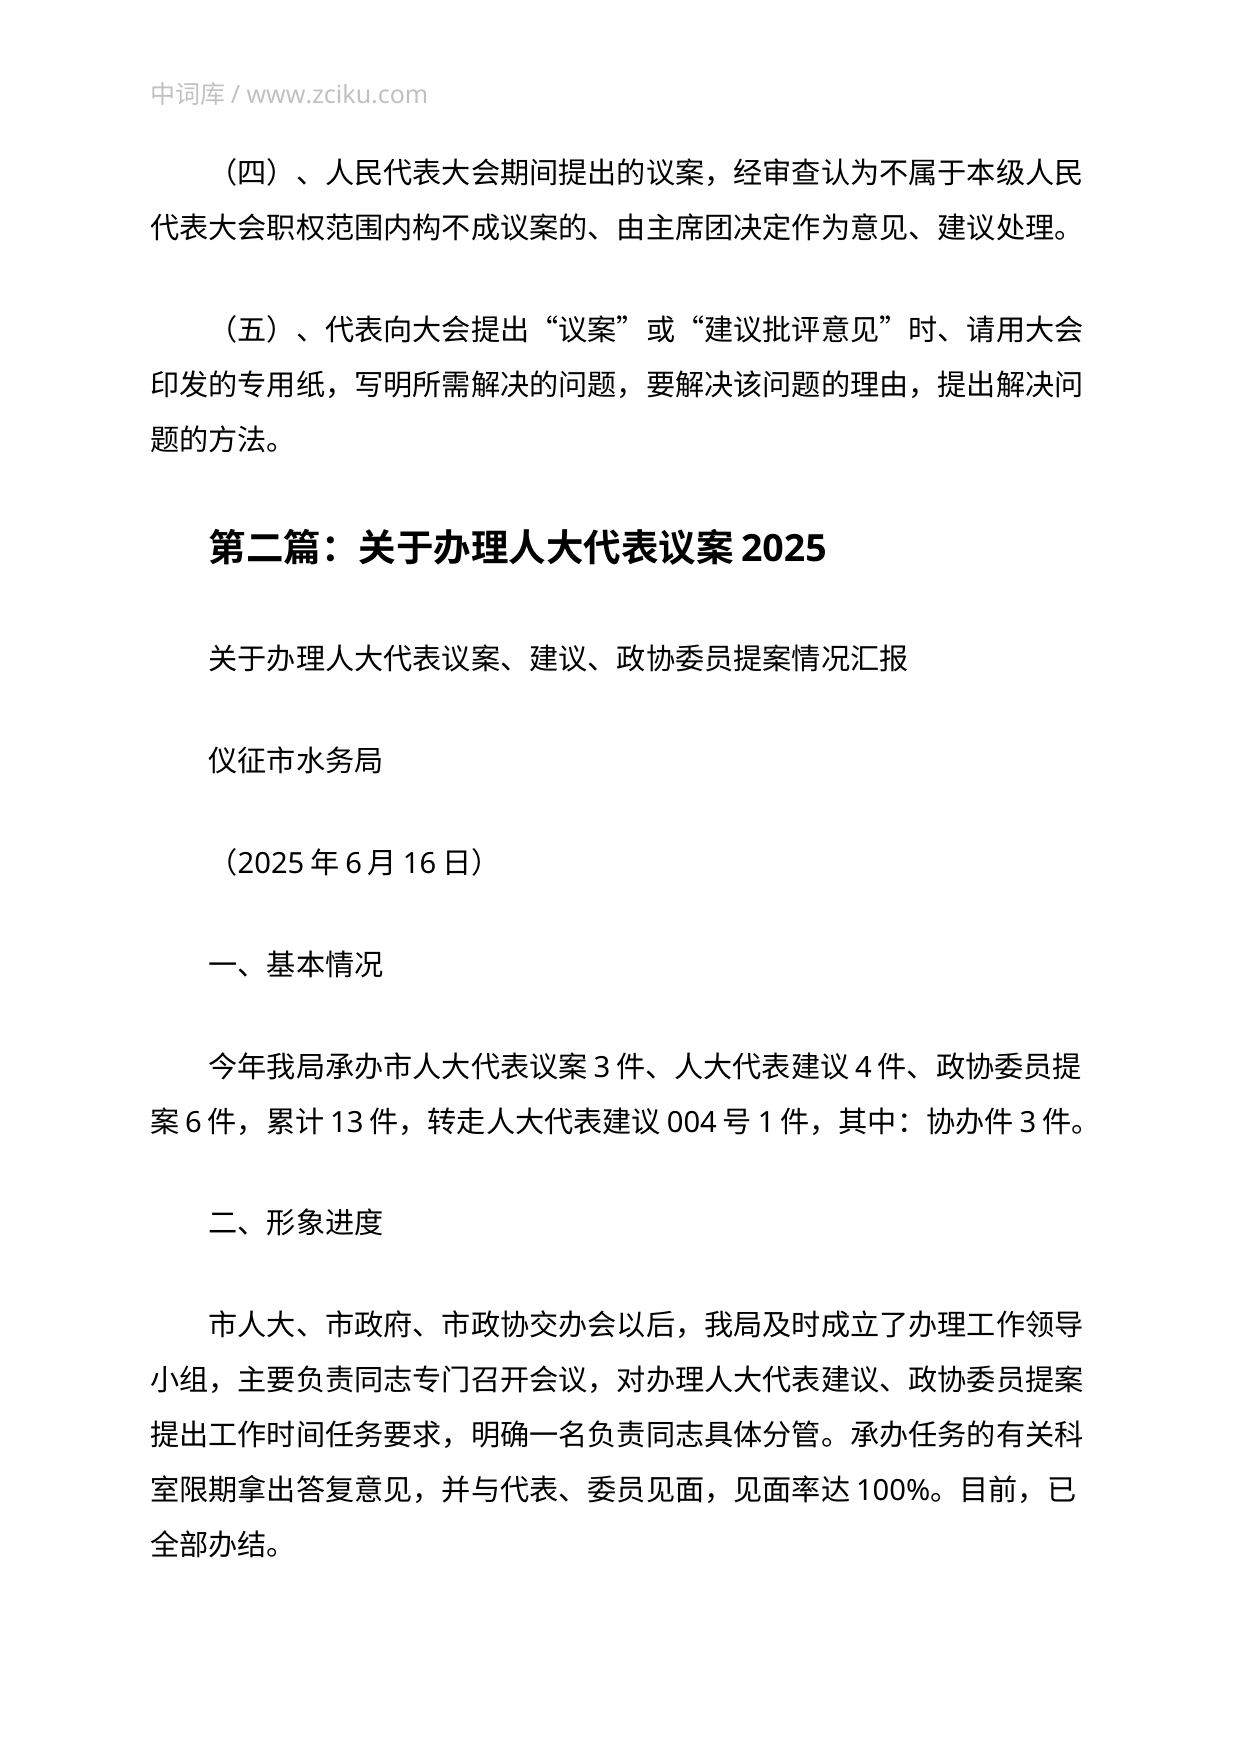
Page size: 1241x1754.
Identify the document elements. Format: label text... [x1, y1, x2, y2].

text 第二篇：关于办理人大代表议案2025 [150, 518, 1090, 573]
text （2025年6月16日） [150, 839, 1090, 882]
text 仪征市水务局 [150, 738, 1090, 780]
text （四）、人民代表大会期间提出的议案，经审查认为不属于本级人民代表大会职权范围内构不成议案的、由主席团决定作为意见、建议处理。 [150, 150, 1090, 247]
text 今年我局承办市人大代表议案3件、人大代表建议4件、政协委员提案6件，累计13件，转走人大代表建议004号1件，其中：协办件3件。 [150, 1043, 1090, 1141]
text 市人大、市政府、市政协交办会以后，我局及时成立了办理工作领导小组，主要负责同志专门召开会议，对办理人大代表建议、政协委员提案提出工作时间任务要求，明确一名负责同志具体分管。承办任务的有关科室限期拿出答复意见，并与代表、委员见面，见面率达100%。目前，已全部办结。 [150, 1302, 1090, 1564]
text 一、基本情况 [150, 941, 1090, 984]
text 关于办理人大代表议案、建议、政协委员提案情况汇报 [150, 636, 1090, 678]
text 二、形象进度 [150, 1200, 1090, 1242]
text （五）、代表向大会提出“议案”或“建议批评意见”时、请用大会印发的专用纸，写明所需解决的问题，要解决该问题的理由，提出解决问题的方法。 [150, 307, 1090, 459]
